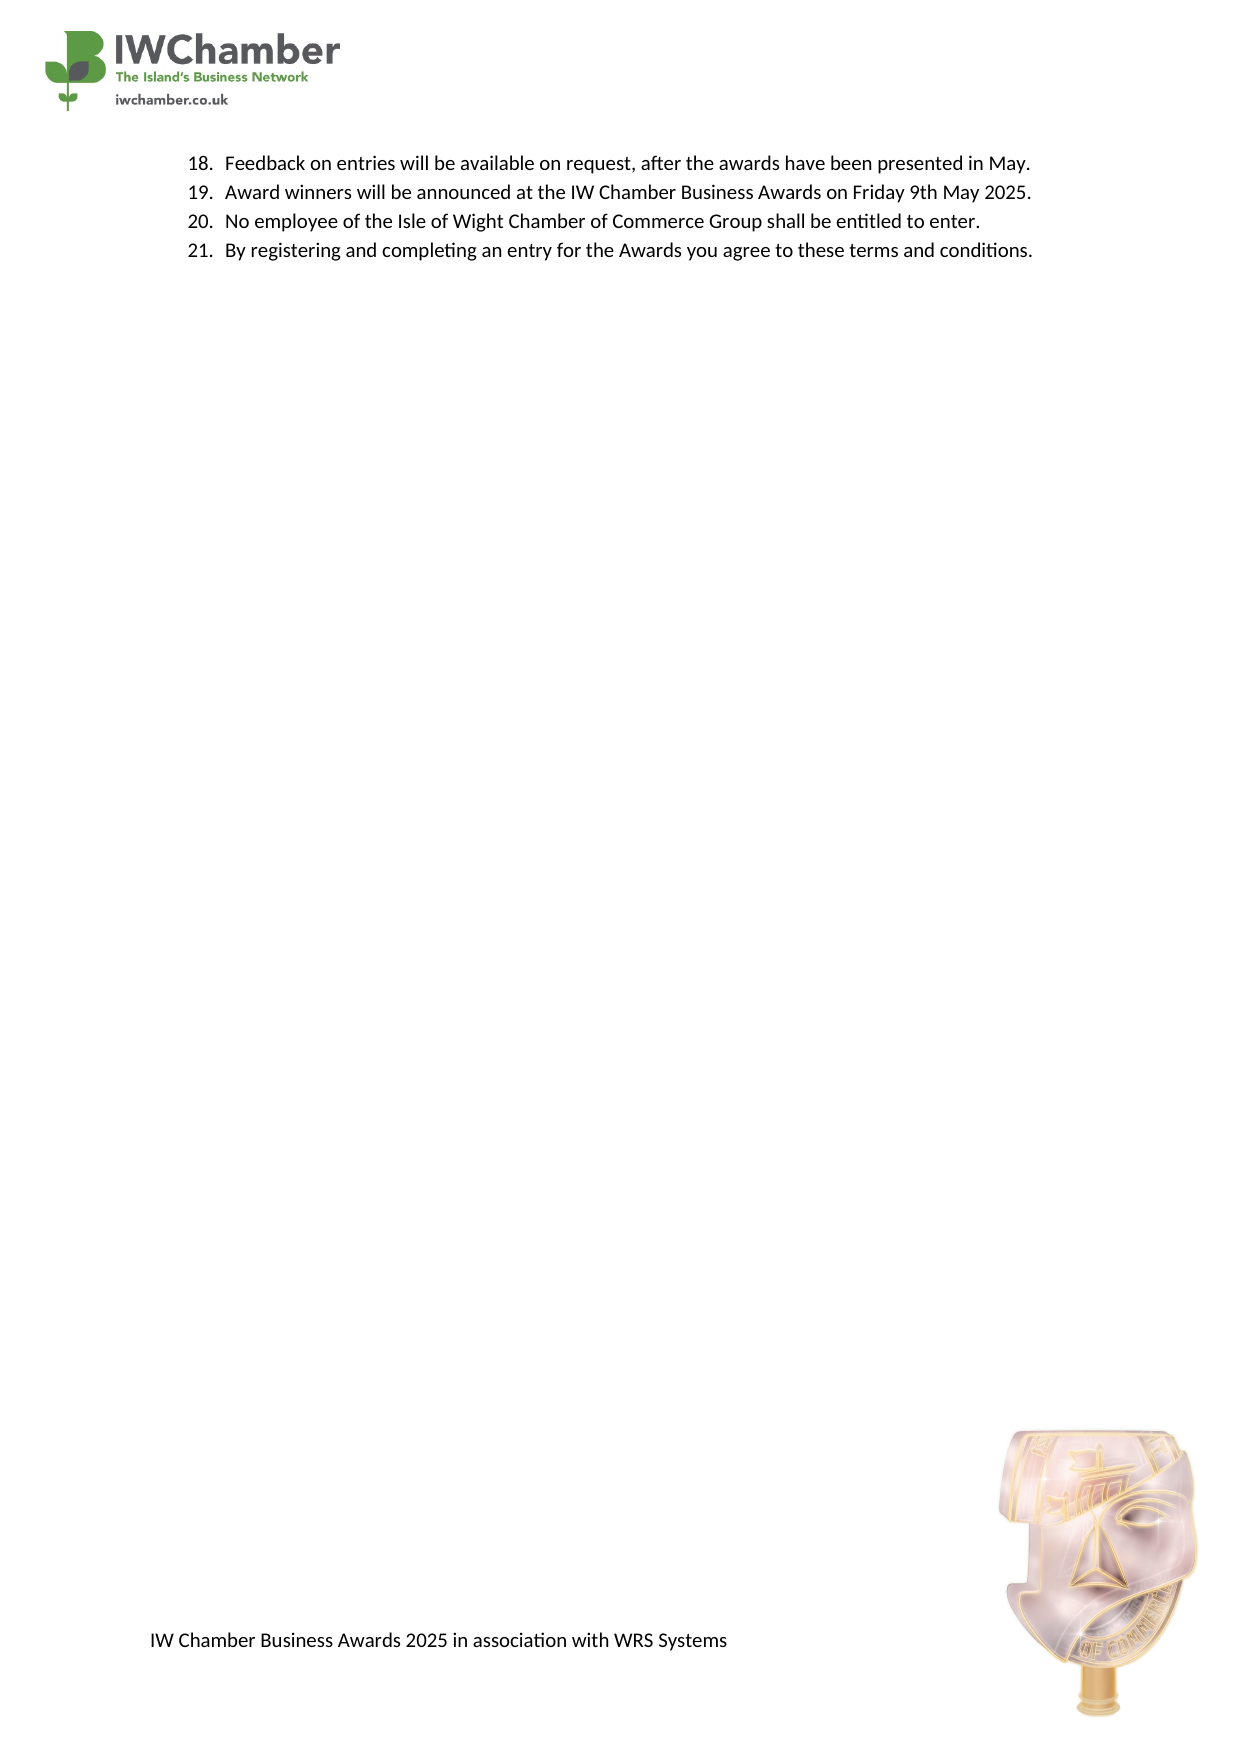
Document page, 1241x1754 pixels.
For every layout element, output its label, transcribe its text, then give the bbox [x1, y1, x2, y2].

list Award winners will be announced at the IW Chamber Business Awards on Friday 9th May 2025. [187, 179, 1090, 204]
picture [987, 1421, 1209, 1725]
list By registering and completing an entry for the Awards you agree to these terms and conditions. [187, 237, 1090, 263]
picture [45, 31, 340, 111]
list Feedback on entries will be available on request, after the awards have been presented in May. [187, 150, 1090, 175]
list No employee of the Isle of Wight Chamber of Commerce Group shall be entitled to enter. [187, 208, 1090, 234]
